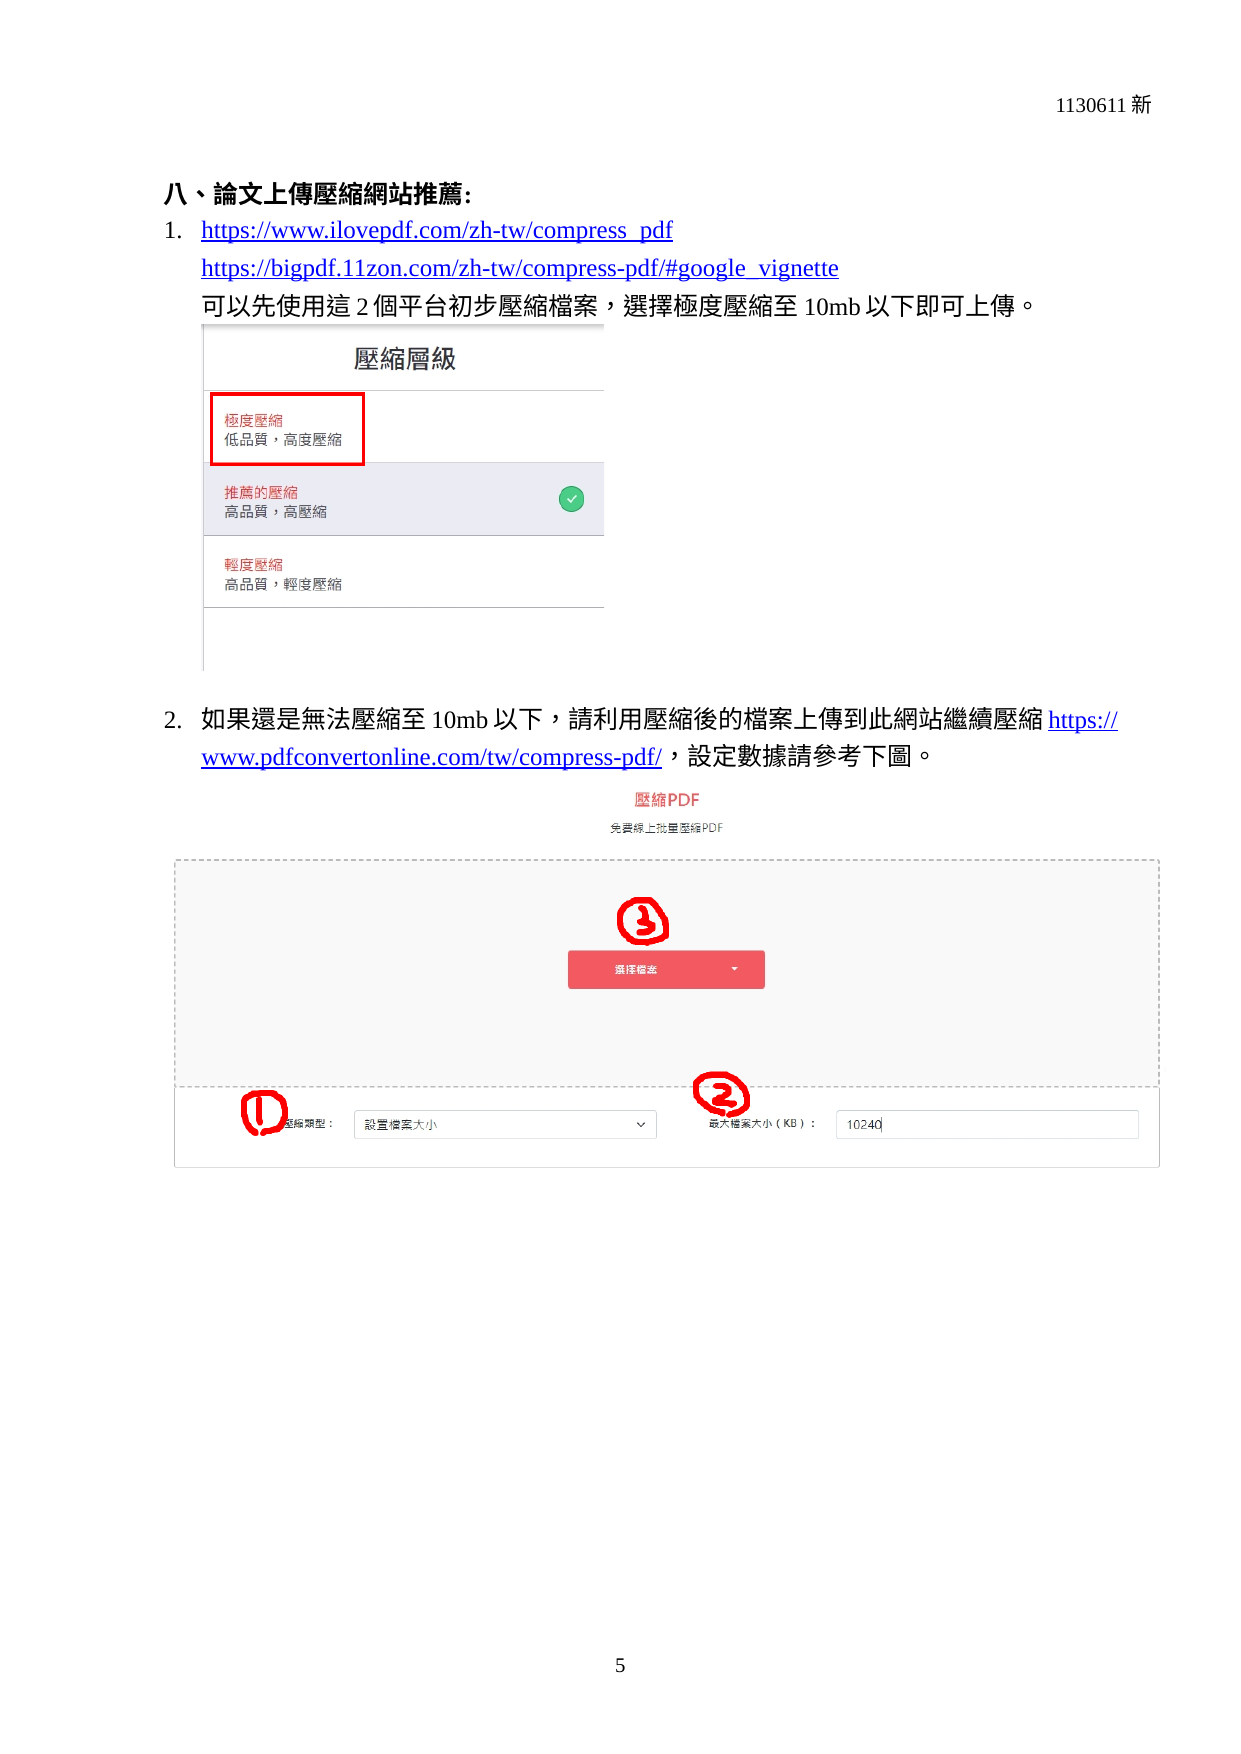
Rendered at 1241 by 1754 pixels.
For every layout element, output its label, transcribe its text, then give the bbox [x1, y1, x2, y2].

picture [201, 323, 605, 671]
text 八、論文上傳壓縮網站推薦: [164, 173, 1152, 211]
list 如果還是無法壓縮至10mb以下，請利用壓縮後的檔案上傳到此網站繼續壓縮https://www.pdfconvertonline.com/tw/compress-pdf/，設定數據請參考下圖。 [164, 698, 1152, 773]
list https://bigpdf.11zon.com/zh-tw/compress-pdf/#google_vignette [201, 248, 1152, 286]
list https://www.ilovepdf.com/zh-tw/compress_pdf [164, 211, 1152, 248]
picture [163, 773, 1167, 1183]
